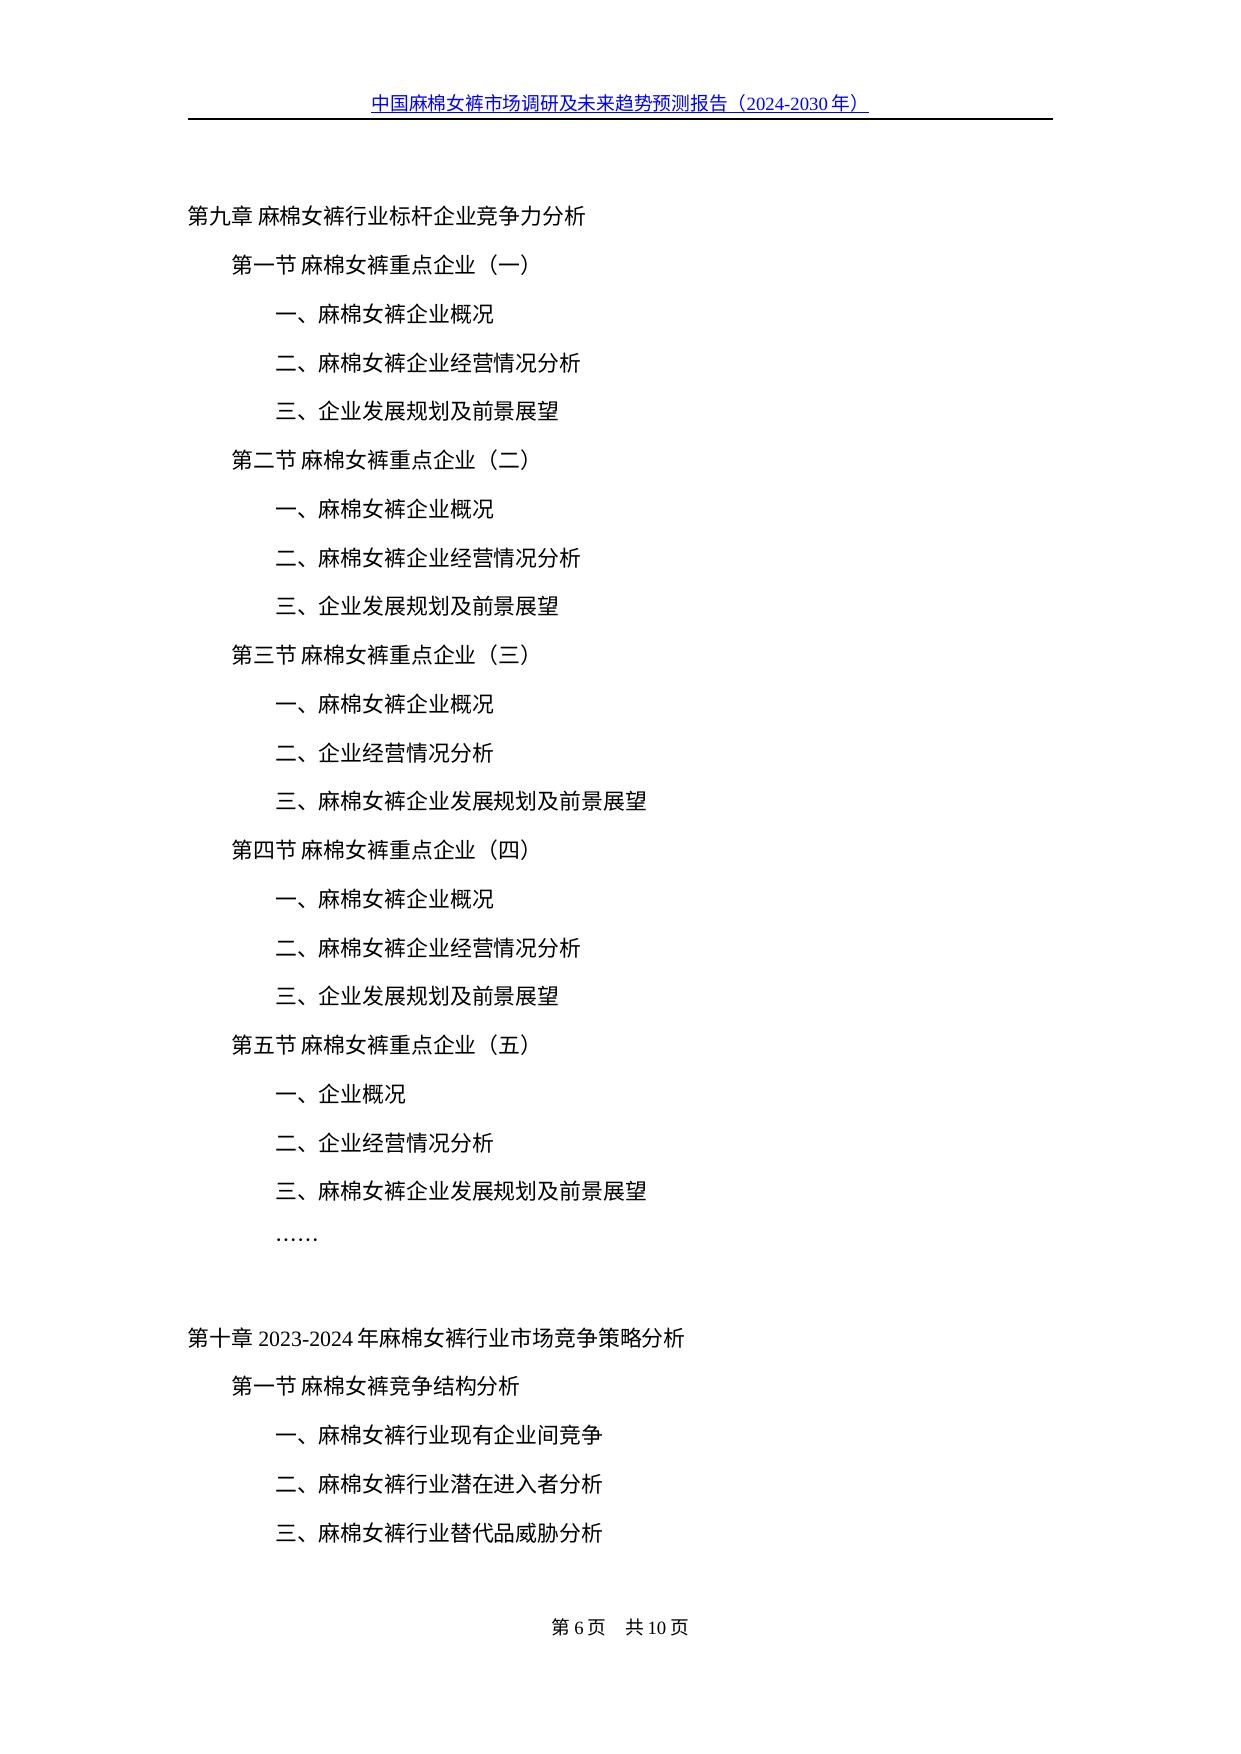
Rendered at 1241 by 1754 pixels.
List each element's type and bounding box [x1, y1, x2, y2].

text [187, 150, 1053, 1548]
